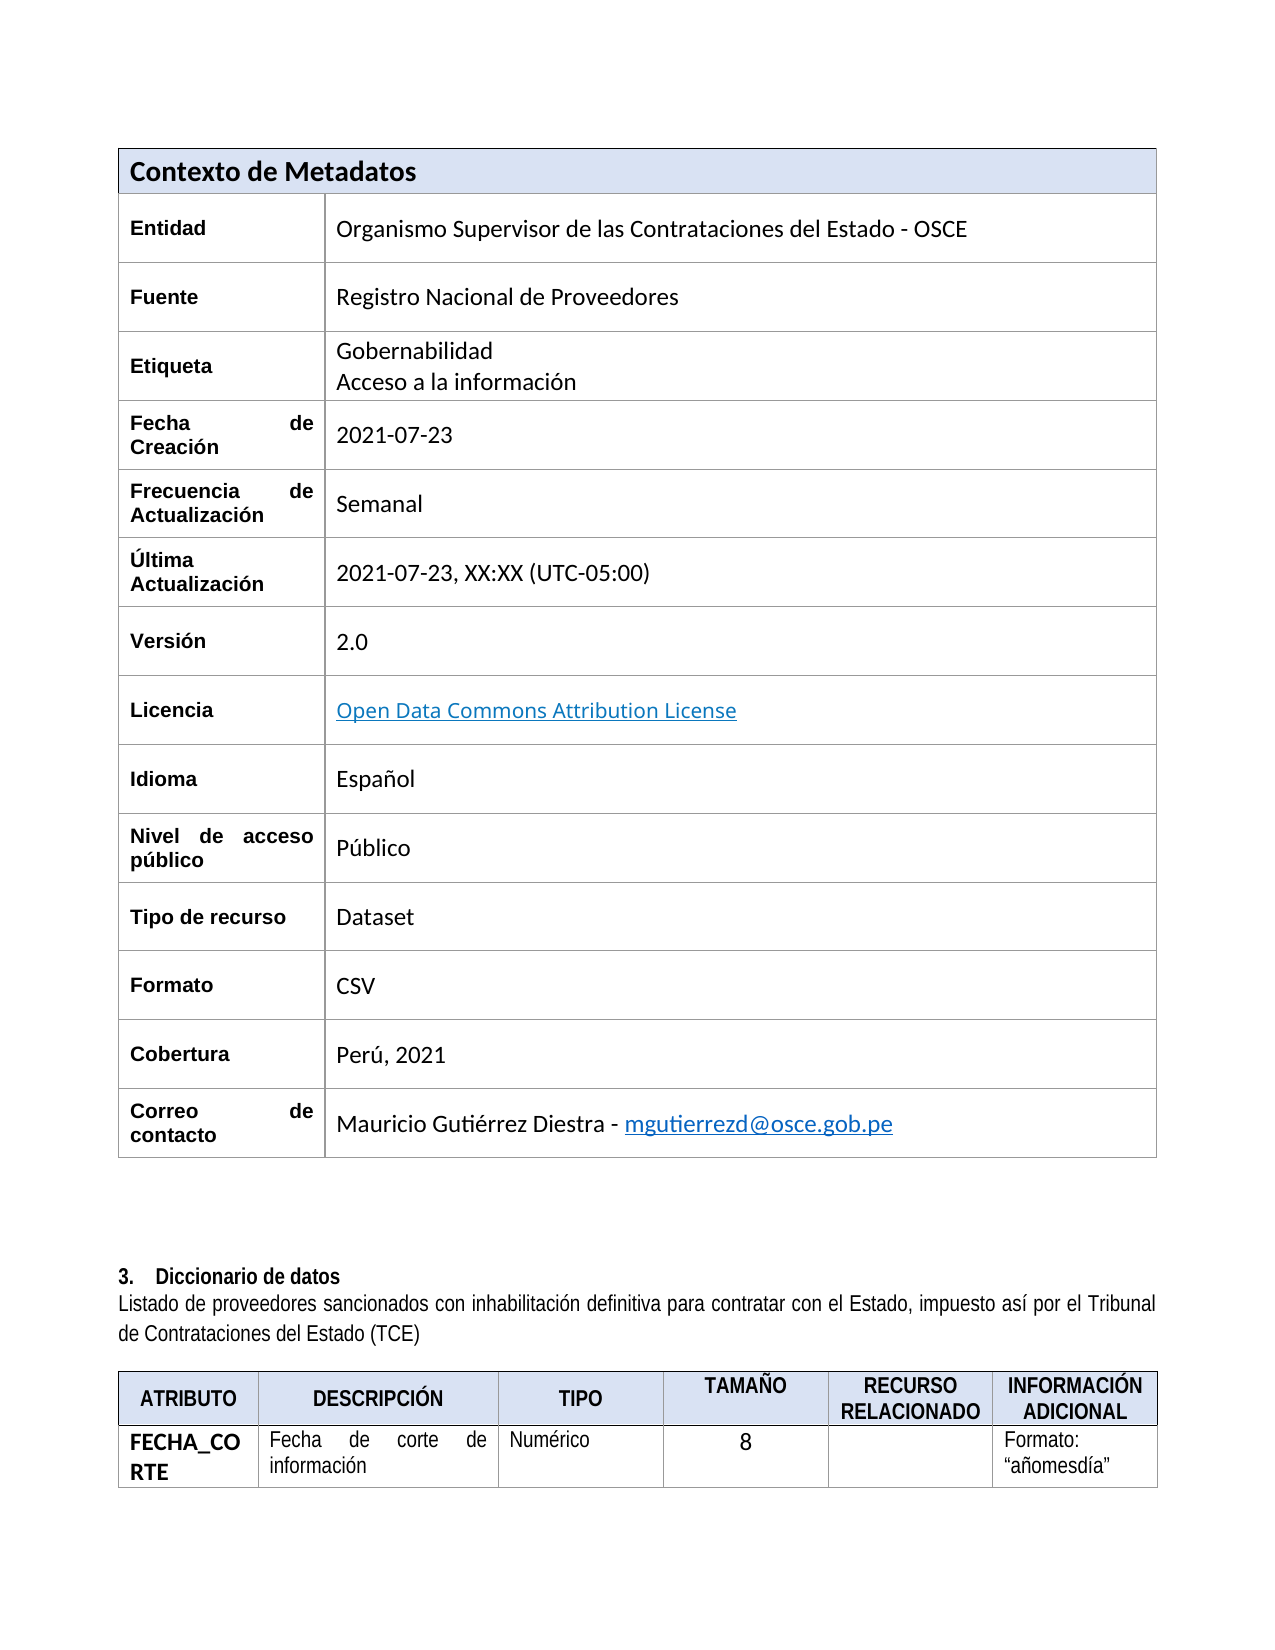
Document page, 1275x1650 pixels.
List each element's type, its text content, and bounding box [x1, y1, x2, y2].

table_header Contexto de Metadatos [119, 149, 1156, 193]
table_header TIPO [499, 1372, 663, 1424]
table_cell Formato [119, 951, 324, 1019]
table_cell Correo de contacto [119, 1089, 324, 1157]
table_cell Entidad [119, 194, 324, 262]
table_cell 8 [664, 1426, 828, 1487]
table_cell Semanal [326, 470, 1156, 537]
table_cell Cobertura [119, 1020, 324, 1088]
text Listado de proveedores sancionados con inhabilitación definitiva para contratar con el Estado, impuesto así por el Tribunal de Contrataciones del Estado (TCE) [118, 1289, 1157, 1346]
table_cell 2021-07-23 [326, 401, 1156, 468]
table_cell Última Actualización [119, 538, 324, 606]
table_header INFORMACIÓN ADICIONAL [993, 1372, 1157, 1424]
table_cell Gobernabilidad Acceso a la información [326, 332, 1156, 399]
table_header ATRIBUTO [119, 1372, 258, 1424]
table_cell Frecuencia de Actualización [119, 470, 324, 537]
table_cell Fuente [119, 263, 324, 331]
table_cell 2021-07-23, XX:XX (UTC-05:00) [326, 538, 1156, 606]
table_cell CSV [326, 951, 1156, 1019]
table_cell Tipo de recurso [119, 883, 324, 950]
table_cell Versión [119, 607, 324, 675]
table_cell Fecha de corte de información [259, 1426, 498, 1487]
table_cell Etiqueta [119, 332, 324, 399]
table_cell 2.0 [326, 607, 1156, 675]
table_cell Licencia [119, 676, 324, 744]
table_cell Español [326, 745, 1156, 813]
table_header TAMAÑO [664, 1372, 828, 1424]
table_cell Numérico [499, 1426, 663, 1487]
table_cell Público [326, 814, 1156, 882]
list Diccionario de datos [118, 1263, 1157, 1289]
table_cell Open Data Commons Attribution License [326, 676, 1156, 744]
table_cell Nivel de acceso público [119, 814, 324, 882]
table_cell Fecha de Creación [119, 401, 324, 468]
table_cell FECHA_CORTE [119, 1426, 258, 1487]
table_cell Organismo Supervisor de las Contrataciones del Estado - OSCE [326, 194, 1156, 262]
table_header DESCRIPCIÓN [259, 1372, 498, 1424]
table_cell Perú, 2021 [326, 1020, 1156, 1088]
table_header RECURSO RELACIONADO [829, 1372, 992, 1424]
table_cell Dataset [326, 883, 1156, 950]
table_cell Idioma [119, 745, 324, 813]
table_cell [829, 1426, 992, 1487]
table_cell Registro Nacional de Proveedores [326, 263, 1156, 331]
table_cell Formato: “añomesdía” (aaaammdd). [993, 1426, 1157, 1487]
table_cell Mauricio Gutiérrez Diestra - mgutierrezd@osce.gob.pe [326, 1089, 1156, 1157]
